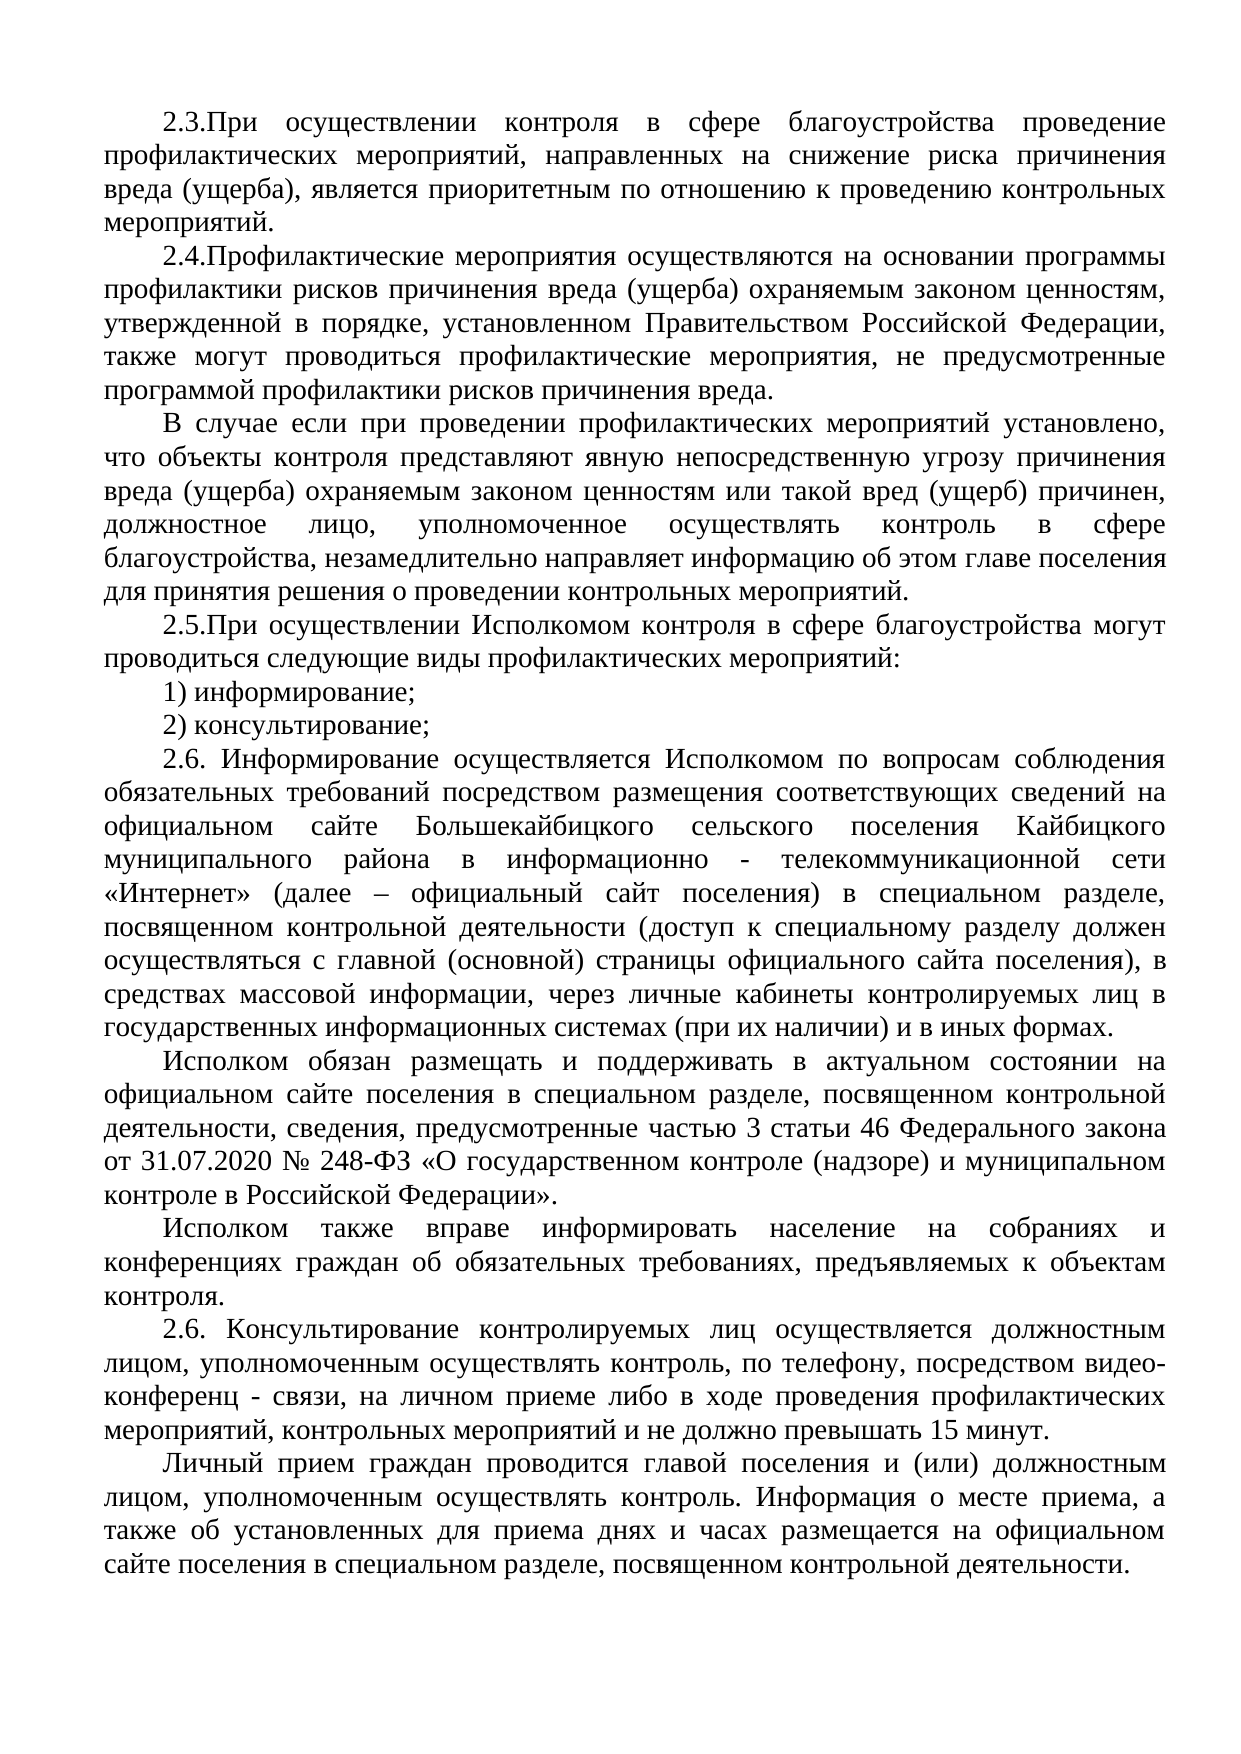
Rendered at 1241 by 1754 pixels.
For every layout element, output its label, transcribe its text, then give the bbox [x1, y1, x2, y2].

text В случае если при проведении профилактических мероприятий установлено, что объекты контроля представляют явную непосредственную угрозу причинения вреда (ущерба) охраняемым законом ценностям или такой вред (ущерб) причинен, должностное лицо, уполномоченное осуществлять контроль в сфере благоустройства, незамедлительно направляет информацию об этом главе поселения для принятия решения о проведении контрольных мероприятий. [103, 406, 1167, 607]
text 2.6. Информирование осуществляется Исполкомом по вопросам соблюдения обязательных требований посредством размещения соответствующих сведений на официальном сайте Большекайбицкого сельского поселения Кайбицкого муниципального района в информационно - телекоммуникационной сети «Интернет» (далее – официальный сайт поселения) в специальном разделе, посвященном контрольной деятельности (доступ к специальному разделу должен осуществляться с главной (основной) страницы официального сайта поселения), в средствах массовой информации, через личные кабинеты контролируемых лиц в государственных информационных системах (при их наличии) и в иных формах. [103, 741, 1167, 1043]
text 2.4.Профилактические мероприятия осуществляются на основании программы профилактики рисков причинения вреда (ущерба) охраняемым законом ценностям, утвержденной в порядке, установленном Правительством Российской Федерации, также могут проводиться профилактические мероприятия, не предусмотренные программой профилактики рисков причинения вреда. [103, 238, 1167, 406]
text 2) консультирование; [103, 707, 1167, 741]
text 2.6. Консультирование контролируемых лиц осуществляется должностным лицом, уполномоченным осуществлять контроль, по телефону, посредством видео-конференц - связи, на личном приеме либо в ходе проведения профилактических мероприятий, контрольных мероприятий и не должно превышать 15 минут. [103, 1311, 1167, 1445]
text Исполком также вправе информировать население на собраниях и конференциях граждан об обязательных требованиях, предъявляемых к объектам контроля. [103, 1211, 1167, 1311]
text Исполком обязан размещать и поддерживать в актуальном состоянии на официальном сайте поселения в специальном разделе, посвященном контрольной деятельности, сведения, предусмотренные частью 3 статьи 46 Федерального закона от 31.07.2020 № 248-ФЗ «О государственном контроле (надзоре) и муниципальном контроле в Российской Федерации». [103, 1043, 1167, 1211]
text 1) информирование; [103, 674, 1167, 707]
text 2.3.При осуществлении контроля в сфере благоустройства проведение профилактических мероприятий, направленных на снижение риска причинения вреда (ущерба), является приоритетным по отношению к проведению контрольных мероприятий. [103, 104, 1167, 238]
text Личный прием граждан проводится главой поселения и (или) должностным лицом, уполномоченным осуществлять контроль. Информация о месте приема, а также об установленных для приема днях и часах размещается на официальном сайте поселения в специальном разделе, посвященном контрольной деятельности. [103, 1445, 1167, 1579]
text 2.5.При осуществлении Исполкомом контроля в сфере благоустройства могут проводиться следующие виды профилактических мероприятий: [103, 607, 1167, 674]
